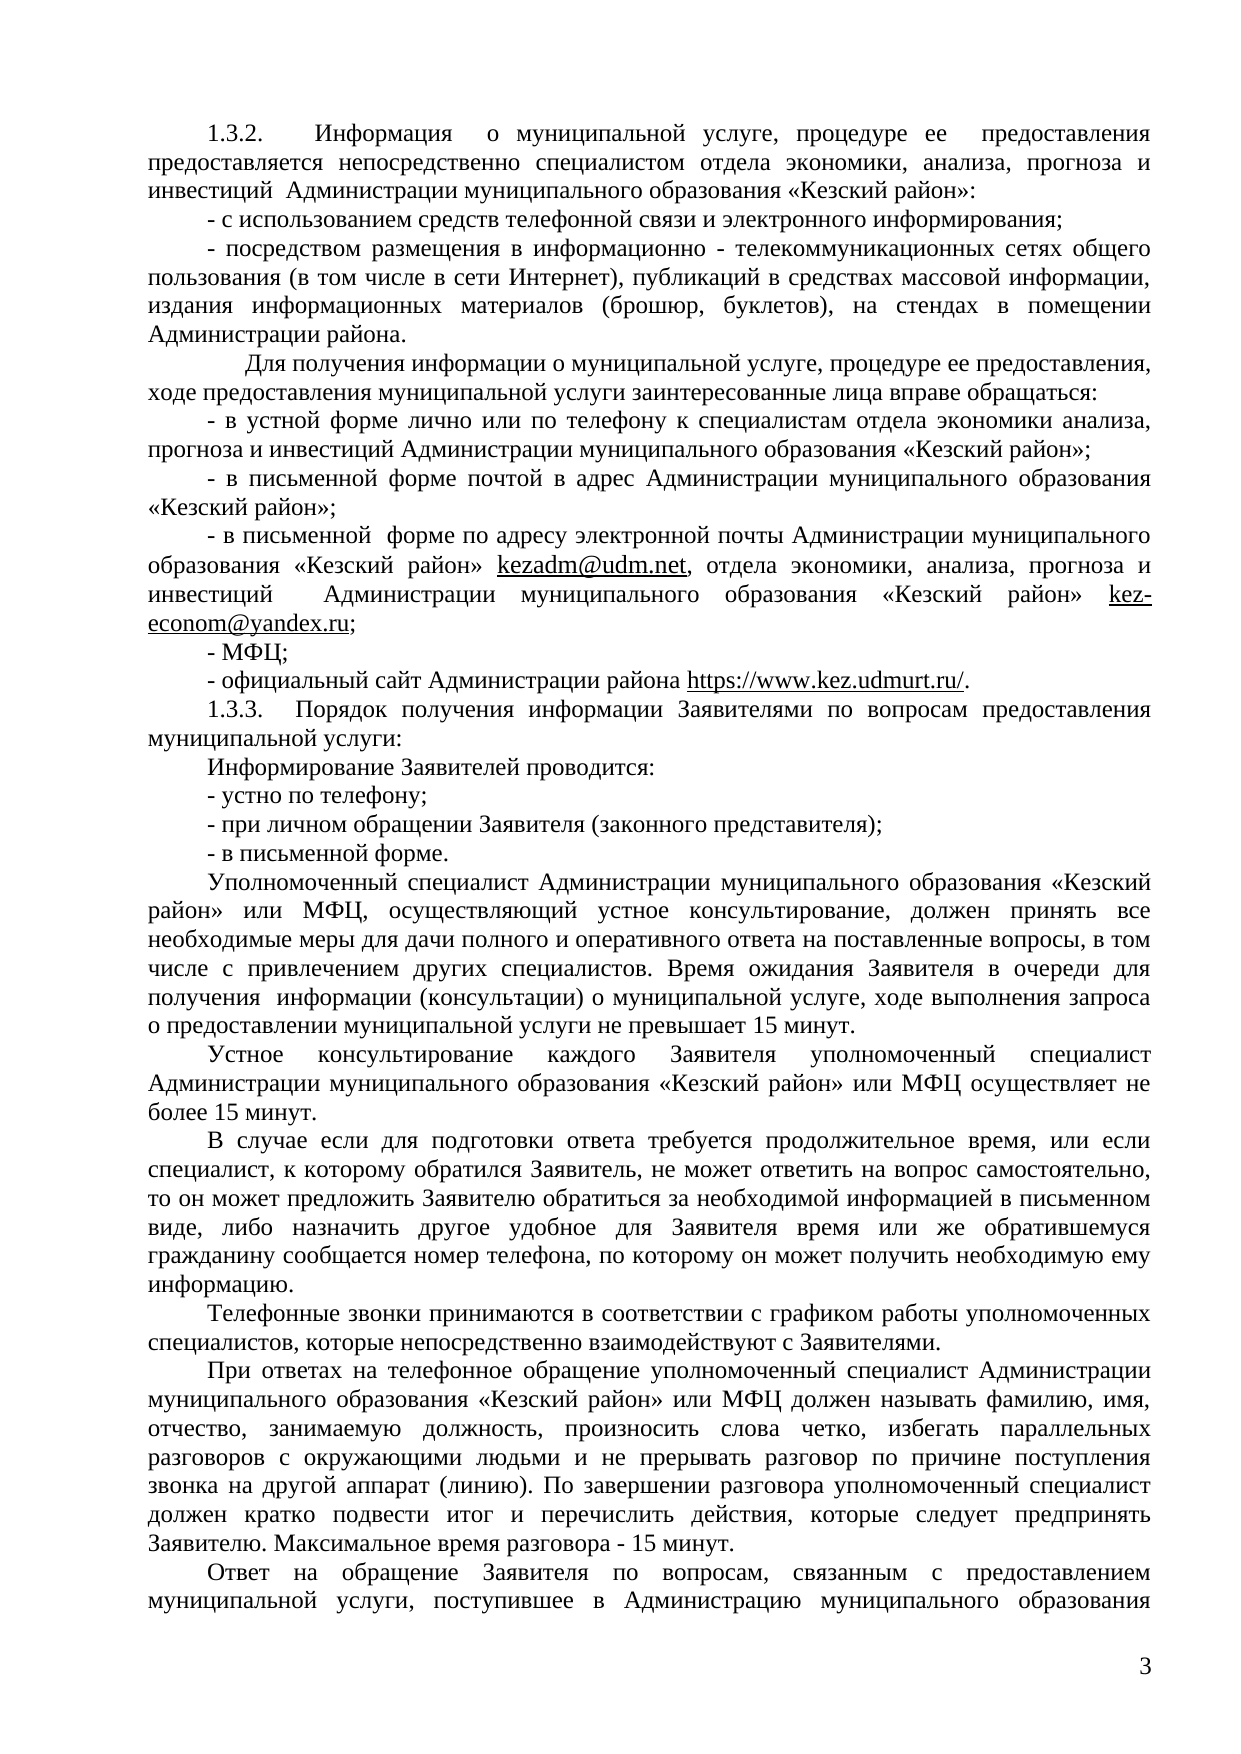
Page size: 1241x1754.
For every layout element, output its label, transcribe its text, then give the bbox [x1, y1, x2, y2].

text - в письменной форме почтой в адрес Администрации муниципального образования «Кезский район»; [148, 463, 1152, 521]
text 1.3.2. Информация о муниципальной услуге, процедуре ее предоставления предоставляется непосредственно специалистом отдела экономики, анализа, прогноза и инвестиций Администрации муниципального образования «Кезский район»: [148, 118, 1152, 204]
text Информирование Заявителей проводится: [148, 752, 1152, 781]
text В случае если для подготовки ответа требуется продолжительное время, или если специалист, к которому обратился Заявитель, не может ответить на вопрос самостоятельно, то он может предложить Заявителю обратиться за необходимой информацией в письменном виде, либо назначить другое удобное для Заявителя время или же обратившемуся гражданину сообщается номер телефона, по которому он может получить необходимую ему информацию. [148, 1126, 1152, 1298]
text - посредством размещения в информационно - телекоммуникационных сетях общего пользования (в том числе в сети Интернет), публикаций в средствах массовой информации, издания информационных материалов (брошюр, буклетов), на стендах в помещении Администрации района. [148, 233, 1152, 348]
text - устно по телефону; [148, 781, 1152, 809]
text При ответах на телефонное обращение уполномоченный специалист Администрации муниципального образования «Кезский район» или МФЦ должен называть фамилию, имя, отчество, занимаемую должность, произносить слова четко, избегать параллельных разговоров с окружающими людьми и не прерывать разговор по причине поступления звонка на другой аппарат (линию). По завершении разговора уполномоченный специалист должен кратко подвести итог и перечислить действия, которые следует предпринять Заявителю. Максимальное время разговора - 15 минут. [148, 1356, 1152, 1557]
text Уполномоченный специалист Администрации муниципального образования «Кезский район» или МФЦ, осуществляющий устное консультирование, должен принять все необходимые меры для дачи полного и оперативного ответа на поставленные вопросы, в том числе с привлечением других специалистов. Время ожидания Заявителя в очереди для получения информации (консультации) о муниципальной услуге, ходе выполнения запроса о предоставлении муниципальной услуги не превышает 15 минут. [148, 867, 1152, 1039]
text - в устной форме лично или по телефону к специалистам отдела экономики анализа, прогноза и инвестиций Администрации муниципального образования «Кезский район»; [148, 406, 1152, 463]
text - официальный сайт Администрации района https://www.kez.udmurt.ru/. [148, 666, 1152, 694]
text - с использованием средств телефонной связи и электронного информирования; [148, 204, 1152, 233]
text - в письменной форме по адресу электронной почты Администрации муниципального образования «Кезский район» kezаdm@udm.net, отдела экономики, анализа, прогноза и инвестиций Администрации муниципального образования «Кезский район» kez-econom@yandex.ru; [148, 521, 1152, 637]
text Для получения информации о муниципальной услуге, процедуре ее предоставления, ходе предоставления муниципальной услуги заинтересованные лица вправе обращаться: [148, 348, 1152, 406]
text Телефонные звонки принимаются в соответствии с графиком работы уполномоченных специалистов, которые непосредственно взаимодействуют с Заявителями. [148, 1298, 1152, 1356]
text - МФЦ; [148, 637, 1152, 666]
text 1.3.3. Порядок получения информации Заявителями по вопросам предоставления муниципальной услуги: [148, 694, 1152, 752]
text Устное консультирование каждого Заявителя уполномоченный специалист Администрации муниципального образования «Кезский район» или МФЦ осуществляет не более 15 минут. [148, 1039, 1152, 1126]
text - при личном обращении Заявителя (законного представителя); [148, 809, 1152, 838]
text - в письменной форме. [148, 838, 1152, 867]
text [148, 1557, 1152, 1614]
